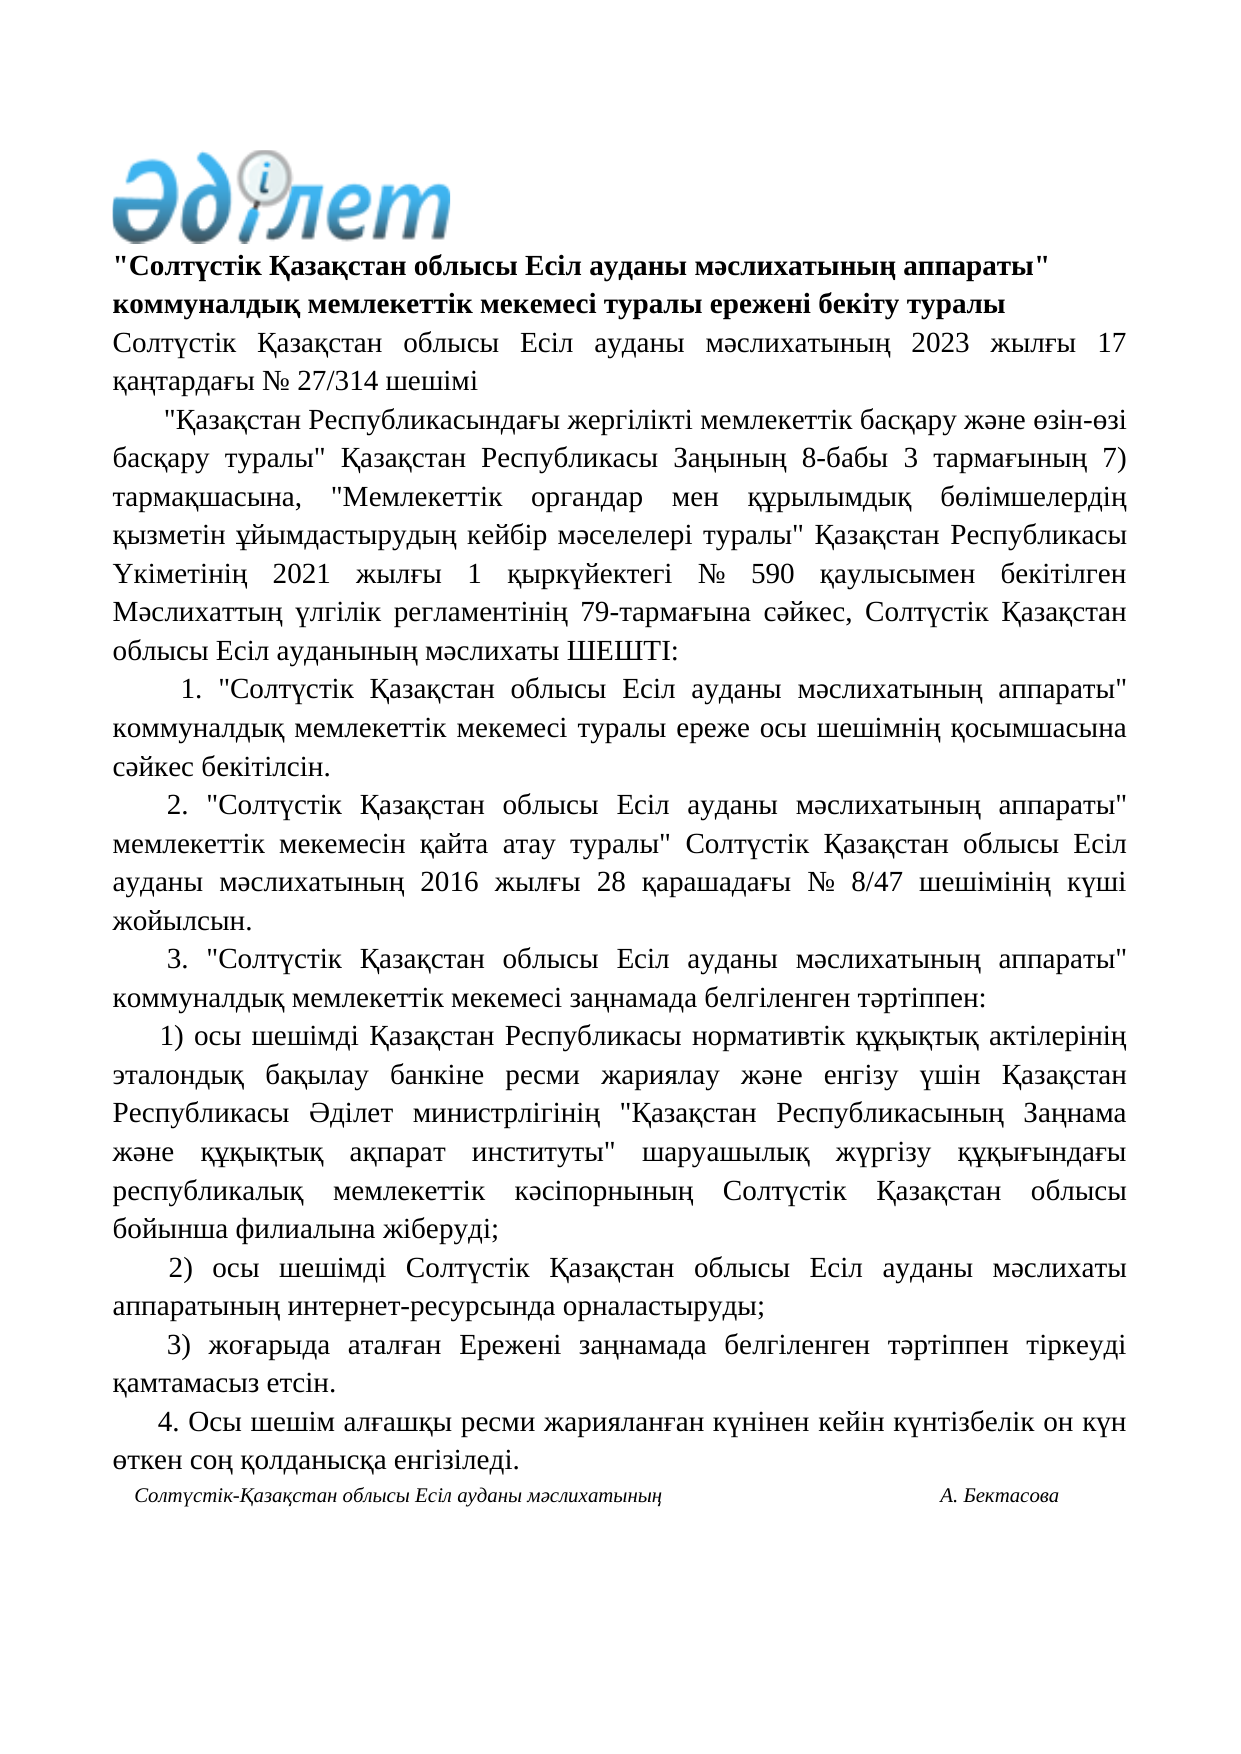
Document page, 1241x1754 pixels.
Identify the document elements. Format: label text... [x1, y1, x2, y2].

text "Солтүстік Қазақстан облысы Есіл ауданы мәслихатының аппараты" коммуналдық мемлекеттік мекемесі туралы ережені бекіту туралы [112, 248, 1128, 320]
text 1. "Солтүстік Қазақстан облысы Есіл ауданы мәслихатының аппараты" коммуналдық мемлекеттік мекемесі туралы ереже осы шешімнің қосымшасына сәйкес бекітілсін. [112, 672, 1128, 782]
text "Қазақстан Республикасындағы жергілікті мемлекеттік басқару және өзін-өзі басқару туралы" Қазақстан Республикасы Заңының 8-бабы 3 тармағының 7) тармақшасына, "Мемлекеттік органдар мен құрылымдық бөлімшелердің қызметін ұйымдастырудың кейбір мәселелері туралы" Қазақстан Республикасы Үкіметінің 2021 жылғы 1 қыркүйектегі № 590 қаулысымен бекітілген Мәслихаттың үлгілік регламентінің 79-тармағына сәйкес, Солтүстік Қазақстан облысы Есіл ауданының мәслихаты ШЕШТІ: [112, 402, 1128, 667]
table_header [101, 1481, 939, 1574]
text 3. "Солтүстік Қазақстан облысы Есіл ауданы мәслихатының аппараты" коммуналдық мемлекеттік мекемесі заңнамада белгіленген тәртіппен: [112, 941, 1128, 1013]
text 3) жоғарыда аталған Ережені заңнамада белгіленген тәртіппен тіркеуді қамтамасыз етсін. [112, 1327, 1128, 1399]
text Солтүстік Қазақстан облысы Есіл ауданы мәслихатының 2023 жылғы 17 қаңтардағы № 27/314 шешімі [112, 325, 1128, 397]
text 1) осы шешімді Қазақстан Республикасы нормативтік құқықтық актілерінің эталондық бақылау банкіне ресми жариялау және енгізу үшін Қазақстан Республикасы Әділет министрлігінің "Қазақстан Республикасының Заңнама және құқықтық ақпарат институты" шаруашылық жүргізу құқығындағы республикалық мемлекеттік кәсіпорнының Солтүстік Қазақстан облысы бойынша филиалына жіберуді; [112, 1018, 1128, 1245]
table_header А. Бектасова [939, 1481, 1240, 1574]
text 2. "Солтүстік Қазақстан облысы Есіл ауданы мәслихатының аппараты" мемлекеттік мекемесін қайта атау туралы" Солтүстік Қазақстан облысы Есіл ауданы мәслихатының 2016 жылғы 28 қарашадағы № 8/47 шешімінің күші жойылсын. [112, 787, 1128, 936]
text 4. Осы шешім алғашқы ресми жарияланған күнінен кейін күнтізбелік он күн өткен соң қолданысқа енгізіледі. [112, 1404, 1128, 1476]
picture [112, 150, 451, 244]
text 2) осы шешімді Солтүстік Қазақстан облысы Есіл ауданы мәслихаты аппаратының интернет-ресурсында орналастыруды; [112, 1250, 1128, 1322]
